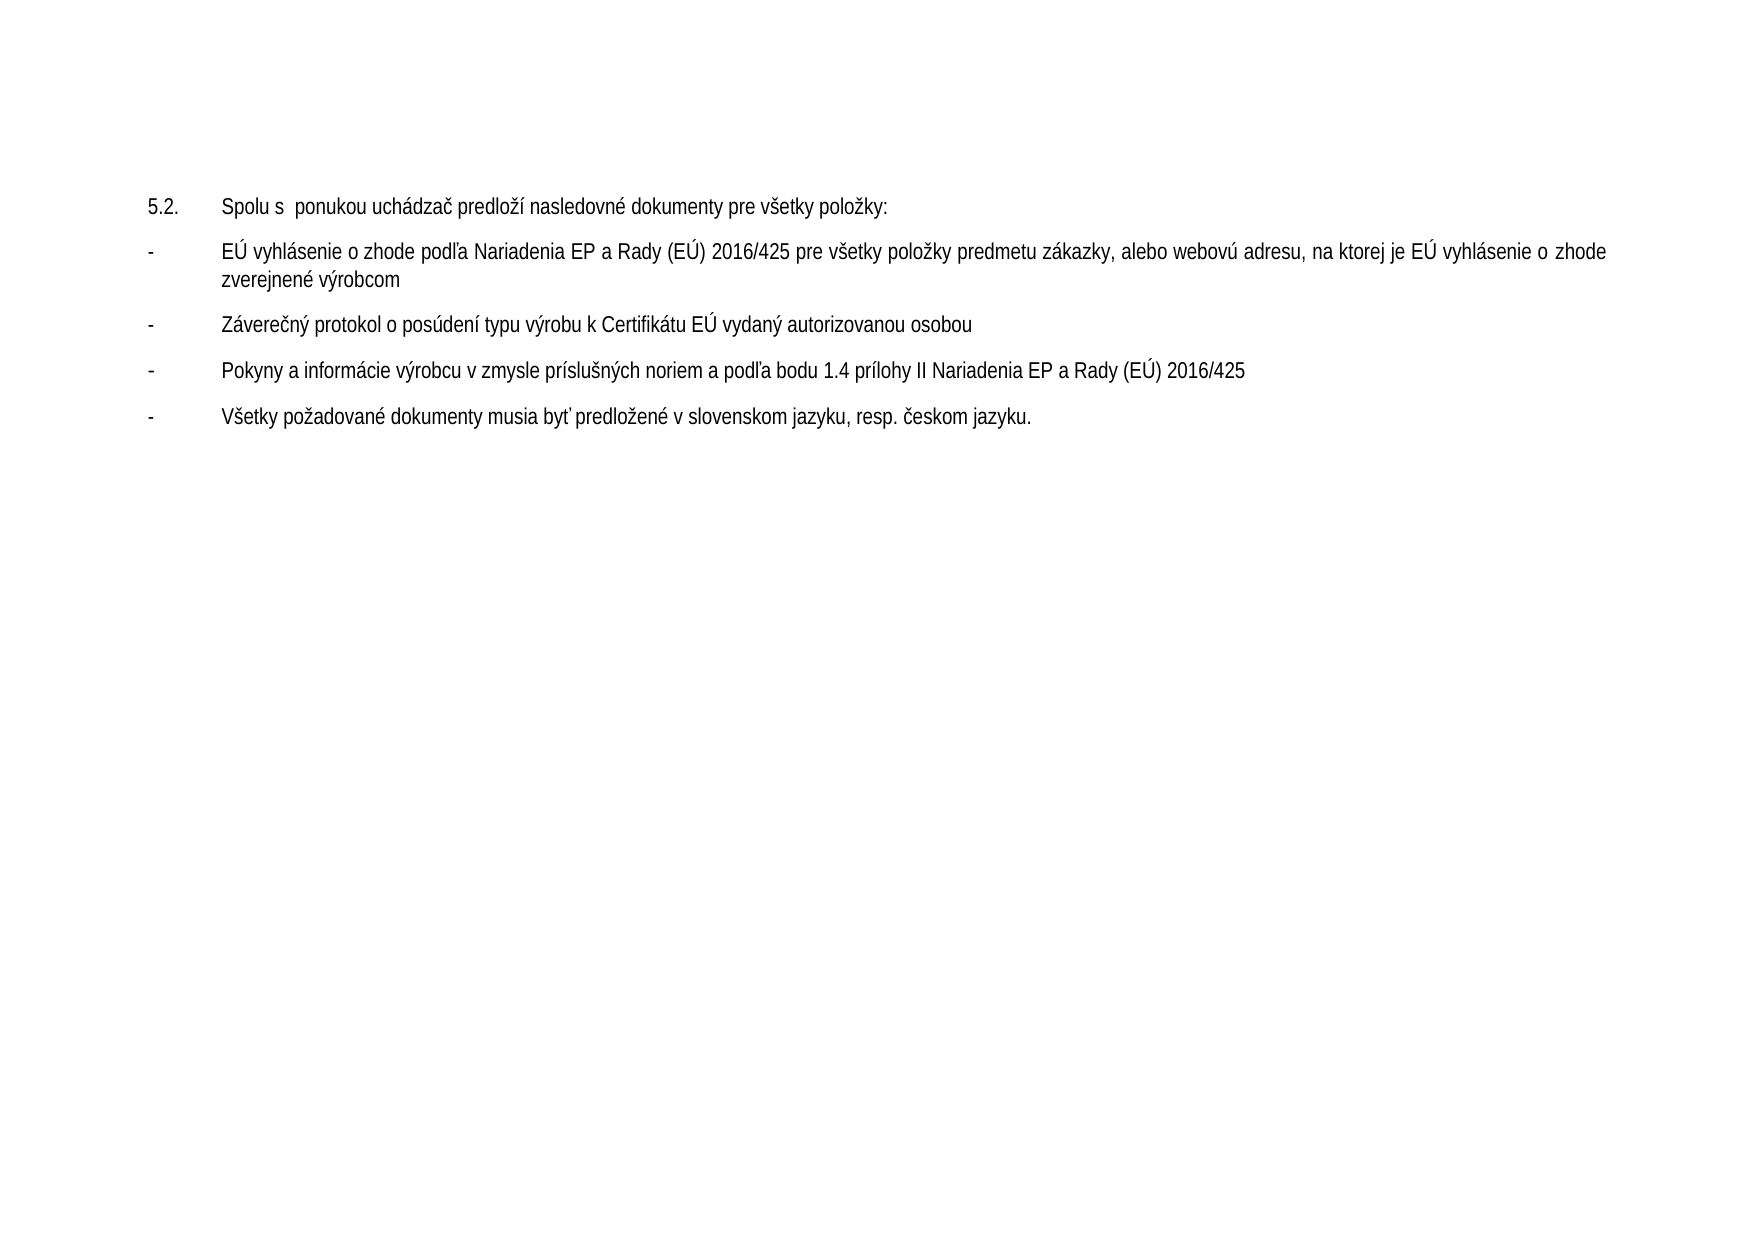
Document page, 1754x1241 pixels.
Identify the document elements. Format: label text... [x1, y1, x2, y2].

text - Všetky požadované dokumenty musia byť predložené v slovenskom jazyku, resp. českom jazyku. [148, 403, 1606, 430]
text - Záverečný protokol o posúdení typu výrobu k Certifikátu EÚ vydaný autorizovanou osobou [148, 311, 1606, 338]
text 5.2. Spolu s ponukou uchádzač predloží nasledovné dokumenty pre všetky položky: [148, 193, 1606, 219]
text - EÚ vyhlásenie o zhode podľa Nariadenia EP a Rady (EÚ) 2016/425 pre všetky položky predmetu zákazky, alebo webovú adresu, na ktorej je EÚ vyhlásenie o zhode zverejnené výrobcom [148, 238, 1606, 293]
text - Pokyny a informácie výrobcu v zmysle príslušných noriem a podľa bodu 1.4 prílohy II Nariadenia EP a Rady (EÚ) 2016/425 [148, 356, 1606, 384]
